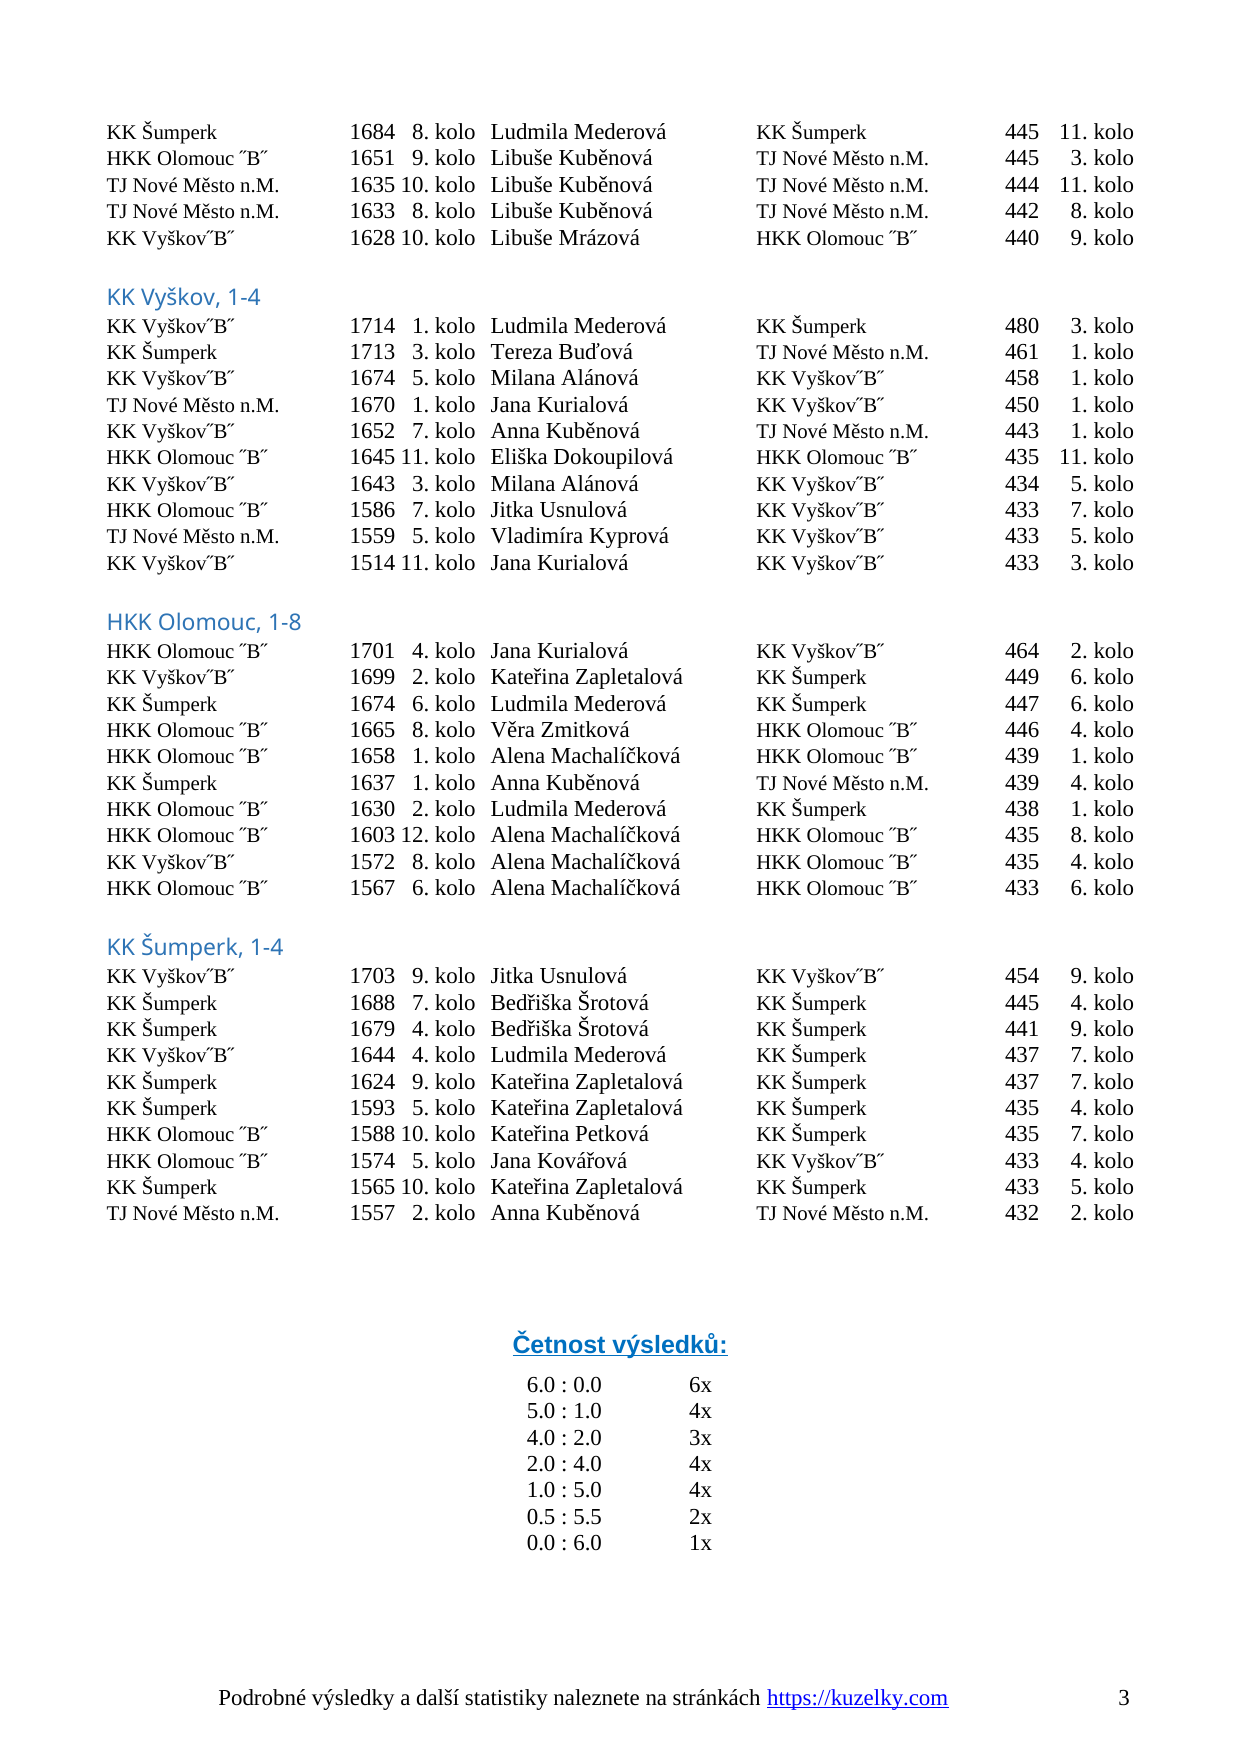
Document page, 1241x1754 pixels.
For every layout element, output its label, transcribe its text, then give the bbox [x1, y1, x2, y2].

text 5.0 : 1.0 4x [106, 1397, 1134, 1424]
text KK Šumperk 1684 8. kolo Ludmila Mederová KK Šumperk 445 11. kolo [106, 118, 1134, 144]
text HKK Olomouc ˝B˝ 1630 2. kolo Ludmila Mederová KK Šumperk 438 1. kolo [106, 795, 1134, 821]
text HKK Olomouc ˝B˝ 1603 12. kolo Alena Machalíčková HKK Olomouc ˝B˝ 435 8. kolo [106, 821, 1134, 848]
text KK Šumperk 1713 3. kolo Tereza Buďová TJ Nové Město n.M. 461 1. kolo [106, 338, 1134, 364]
text TJ Nové Město n.M. 1633 8. kolo Libuše Kuběnová TJ Nové Město n.M. 442 8. kolo [106, 197, 1134, 223]
subtitle HKK Olomouc, 1-8 [106, 606, 1134, 637]
text KK Vyškov˝B˝ 1714 1. kolo Ludmila Mederová KK Šumperk 480 3. kolo [106, 312, 1134, 338]
text KK Vyškov˝B˝ 1643 3. kolo Milana Alánová KK Vyškov˝B˝ 434 5. kolo [106, 470, 1134, 496]
subtitle KK Vyškov, 1-4 [106, 280, 1134, 312]
text HKK Olomouc ˝B˝ 1658 1. kolo Alena Machalíčková HKK Olomouc ˝B˝ 439 1. kolo [106, 742, 1134, 769]
text TJ Nové Město n.M. 1557 2. kolo Anna Kuběnová TJ Nové Město n.M. 432 2. kolo [106, 1199, 1134, 1226]
text KK Vyškov˝B˝ 1674 5. kolo Milana Alánová KK Vyškov˝B˝ 458 1. kolo [106, 364, 1134, 391]
text HKK Olomouc ˝B˝ 1567 6. kolo Alena Machalíčková HKK Olomouc ˝B˝ 433 6. kolo [106, 874, 1134, 901]
text HKK Olomouc ˝B˝ 1586 7. kolo Jitka Usnulová KK Vyškov˝B˝ 433 7. kolo [106, 496, 1134, 522]
text HKK Olomouc ˝B˝ 1651 9. kolo Libuše Kuběnová TJ Nové Město n.M. 445 3. kolo [106, 144, 1134, 171]
text 0.0 : 6.0 1x [106, 1529, 1134, 1556]
text KK Vyškov˝B˝ 1703 9. kolo Jitka Usnulová KK Vyškov˝B˝ 454 9. kolo [106, 962, 1134, 989]
subtitle KK Šumperk, 1-4 [106, 931, 1134, 962]
text KK Vyškov˝B˝ 1628 10. kolo Libuše Mrázová HKK Olomouc ˝B˝ 440 9. kolo [106, 223, 1134, 250]
text KK Šumperk 1624 9. kolo Kateřina Zapletalová KK Šumperk 437 7. kolo [106, 1068, 1134, 1094]
text 4.0 : 2.0 3x [106, 1424, 1134, 1450]
text 0.5 : 5.5 2x [106, 1503, 1134, 1529]
text HKK Olomouc ˝B˝ 1665 8. kolo Věra Zmitková HKK Olomouc ˝B˝ 446 4. kolo [106, 716, 1134, 742]
text TJ Nové Město n.M. 1559 5. kolo Vladimíra Kyprová KK Vyškov˝B˝ 433 5. kolo [106, 522, 1134, 549]
text KK Vyškov˝B˝ 1572 8. kolo Alena Machalíčková HKK Olomouc ˝B˝ 435 4. kolo [106, 848, 1134, 874]
text TJ Nové Město n.M. 1670 1. kolo Jana Kurialová KK Vyškov˝B˝ 450 1. kolo [106, 391, 1134, 417]
text HKK Olomouc ˝B˝ 1701 4. kolo Jana Kurialová KK Vyškov˝B˝ 464 2. kolo [106, 637, 1134, 663]
text KK Šumperk 1565 10. kolo Kateřina Zapletalová KK Šumperk 433 5. kolo [106, 1173, 1134, 1199]
text KK Vyškov˝B˝ 1644 4. kolo Ludmila Mederová KK Šumperk 437 7. kolo [106, 1041, 1134, 1068]
text KK Vyškov˝B˝ 1652 7. kolo Anna Kuběnová TJ Nové Město n.M. 443 1. kolo [106, 417, 1134, 443]
text KK Šumperk 1593 5. kolo Kateřina Zapletalová KK Šumperk 435 4. kolo [106, 1094, 1134, 1120]
text HKK Olomouc ˝B˝ 1645 11. kolo Eliška Dokoupilová HKK Olomouc ˝B˝ 435 11. kolo [106, 443, 1134, 470]
text 1.0 : 5.0 4x [106, 1477, 1134, 1503]
text Četnost výsledků: [94, 1330, 1145, 1359]
text KK Šumperk 1637 1. kolo Anna Kuběnová TJ Nové Město n.M. 439 4. kolo [106, 769, 1134, 795]
text TJ Nové Město n.M. 1635 10. kolo Libuše Kuběnová TJ Nové Město n.M. 444 11. kolo [106, 171, 1134, 197]
text KK Vyškov˝B˝ 1699 2. kolo Kateřina Zapletalová KK Šumperk 449 6. kolo [106, 663, 1134, 690]
text 2.0 : 4.0 4x [106, 1450, 1134, 1477]
text KK Šumperk 1679 4. kolo Bedřiška Šrotová KK Šumperk 441 9. kolo [106, 1015, 1134, 1041]
text HKK Olomouc ˝B˝ 1588 10. kolo Kateřina Petková KK Šumperk 435 7. kolo [106, 1120, 1134, 1147]
text KK Šumperk 1688 7. kolo Bedřiška Šrotová KK Šumperk 445 4. kolo [106, 989, 1134, 1015]
text HKK Olomouc ˝B˝ 1574 5. kolo Jana Kovářová KK Vyškov˝B˝ 433 4. kolo [106, 1147, 1134, 1173]
text 6.0 : 0.0 6x [106, 1371, 1134, 1397]
text KK Vyškov˝B˝ 1514 11. kolo Jana Kurialová KK Vyškov˝B˝ 433 3. kolo [106, 549, 1134, 575]
text KK Šumperk 1674 6. kolo Ludmila Mederová KK Šumperk 447 6. kolo [106, 690, 1134, 716]
